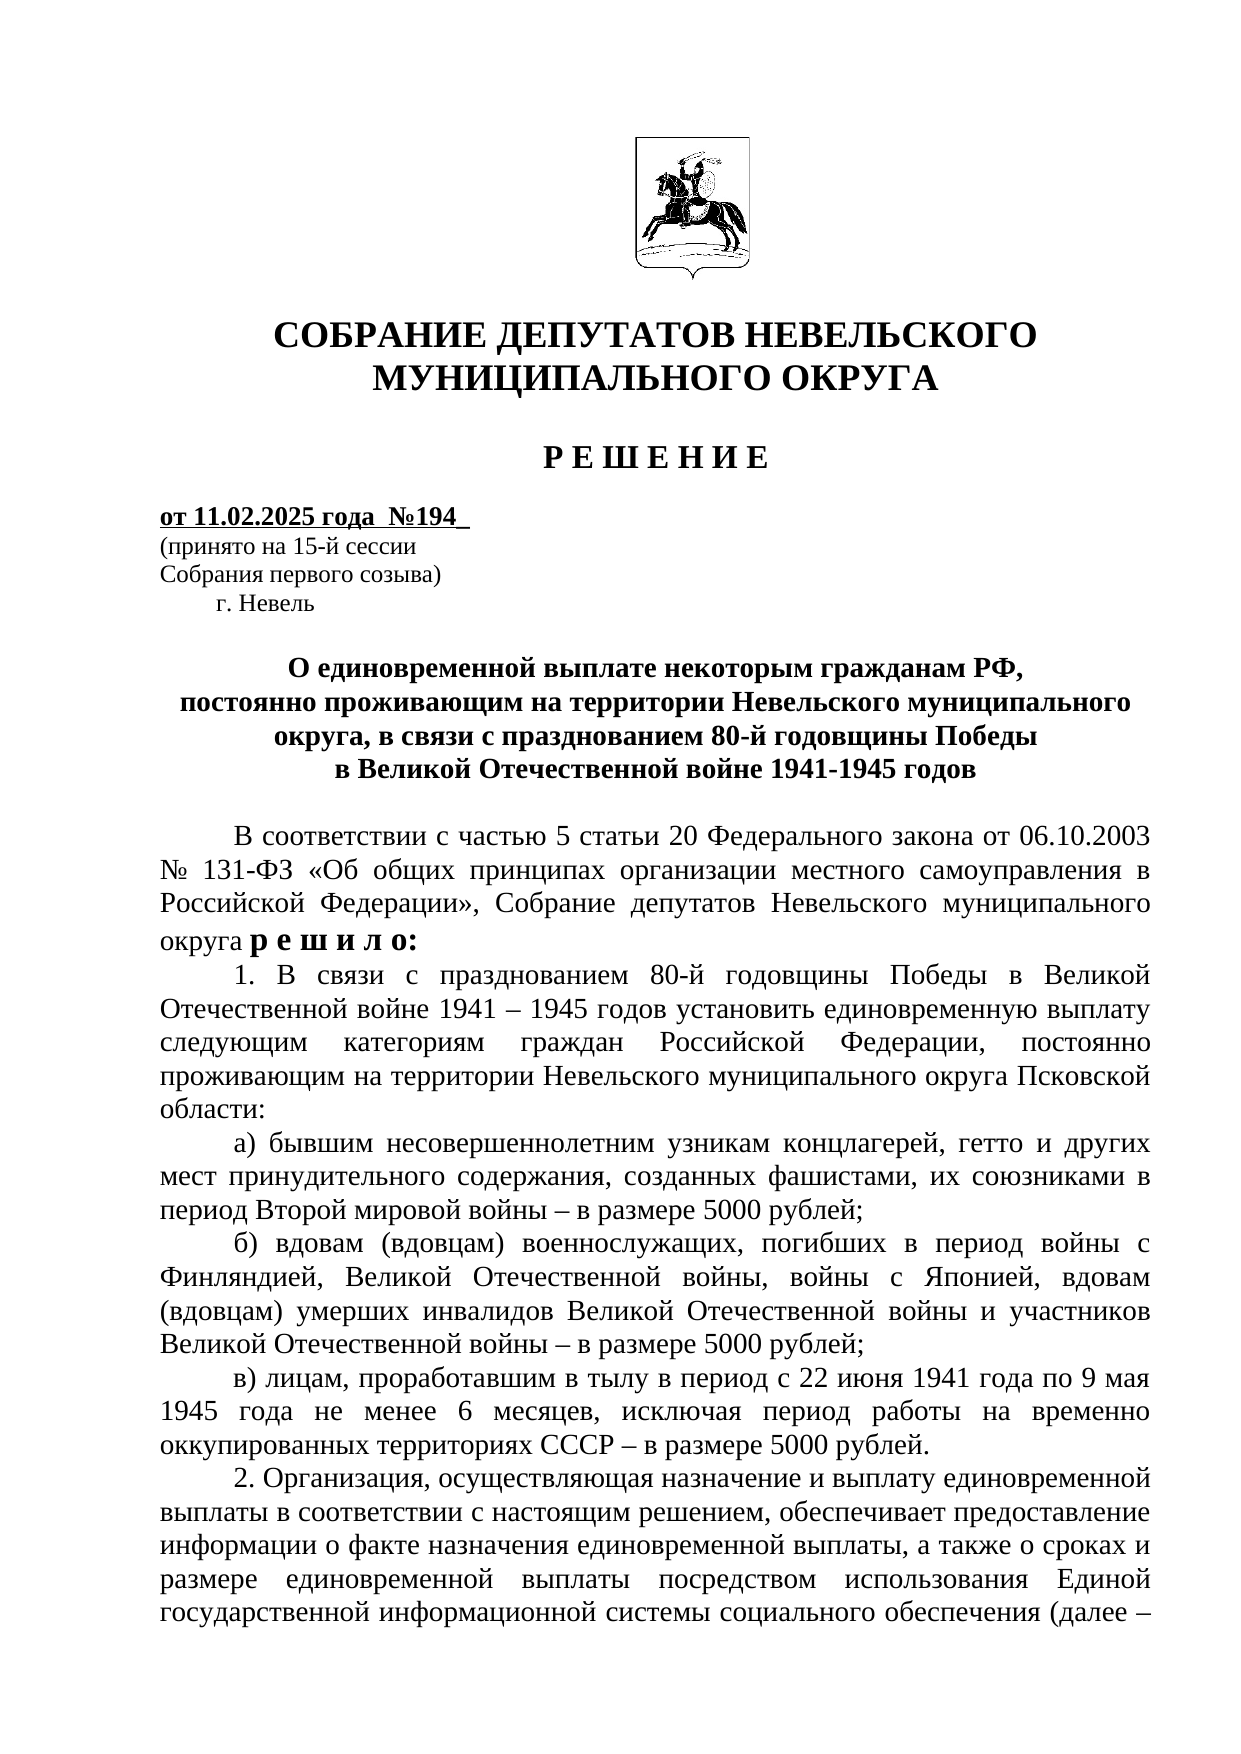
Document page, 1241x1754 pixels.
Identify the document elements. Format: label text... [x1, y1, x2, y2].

text в) лицам, проработавшим в тылу в период с 22 июня 1941 года по 9 мая 1945 года не менее 6 месяцев, исключая период работы на временно оккупированных территориях СССР – в размере 5000 рублей. [159, 1360, 1152, 1460]
text от 11.02.2025 года №194_ [159, 500, 1152, 531]
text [159, 1460, 1152, 1628]
text МУНИЦИПАЛЬНОГО ОКРУГА [159, 356, 1152, 399]
picture [635, 137, 750, 280]
text Р Е Ш Е Н И Е [159, 437, 1152, 476]
text г. Невель [159, 588, 1152, 617]
text Собрания первого созыва) [159, 559, 1152, 588]
text (принято на 15-й сессии [159, 531, 1152, 559]
text постоянно проживающим на территории Невельского муниципального округа, в связи с празднованием 80-й годовщины Победы [159, 684, 1152, 751]
text О единовременной выплате некоторым гражданам РФ, [159, 651, 1152, 684]
text а) бывшим несовершеннолетним узникам концлагерей, гетто и других мест принудительного содержания, созданных фашистами, их союзниками в период Второй мировой войны – в размере 5000 рублей; [159, 1125, 1152, 1226]
text СОБРАНИЕ ДЕПУТАТОВ НЕВЕЛЬСКОГО [159, 313, 1152, 356]
text б) вдовам (вдовцам) военнослужащих, погибших в период войны с Финляндией, Великой Отечественной войны, войны с Японией, вдовам (вдовцам) умерших инвалидов Великой Отечественной войны и участников Великой Отечественной войны – в размере 5000 рублей; [159, 1226, 1152, 1360]
text 1. В связи с празднованием 80-й годовщины Победы в Великой Отечественной войне 1941 – 1945 годов установить единовременную выплату следующим категориям граждан Российской Федерации, постоянно проживающим на территории Невельского муниципального округа Псковской области: [159, 957, 1152, 1125]
text в Великой Отечественной войне 1941-1945 годов [159, 751, 1152, 785]
text В соответствии с частью 5 статьи 20 Федерального закона от 06.10.2003 № 131-ФЗ «Об общих принципах организации местного самоуправления в Российской Федерации», Собрание депутатов Невельского муниципального округа р е ш и л о: [159, 818, 1152, 957]
